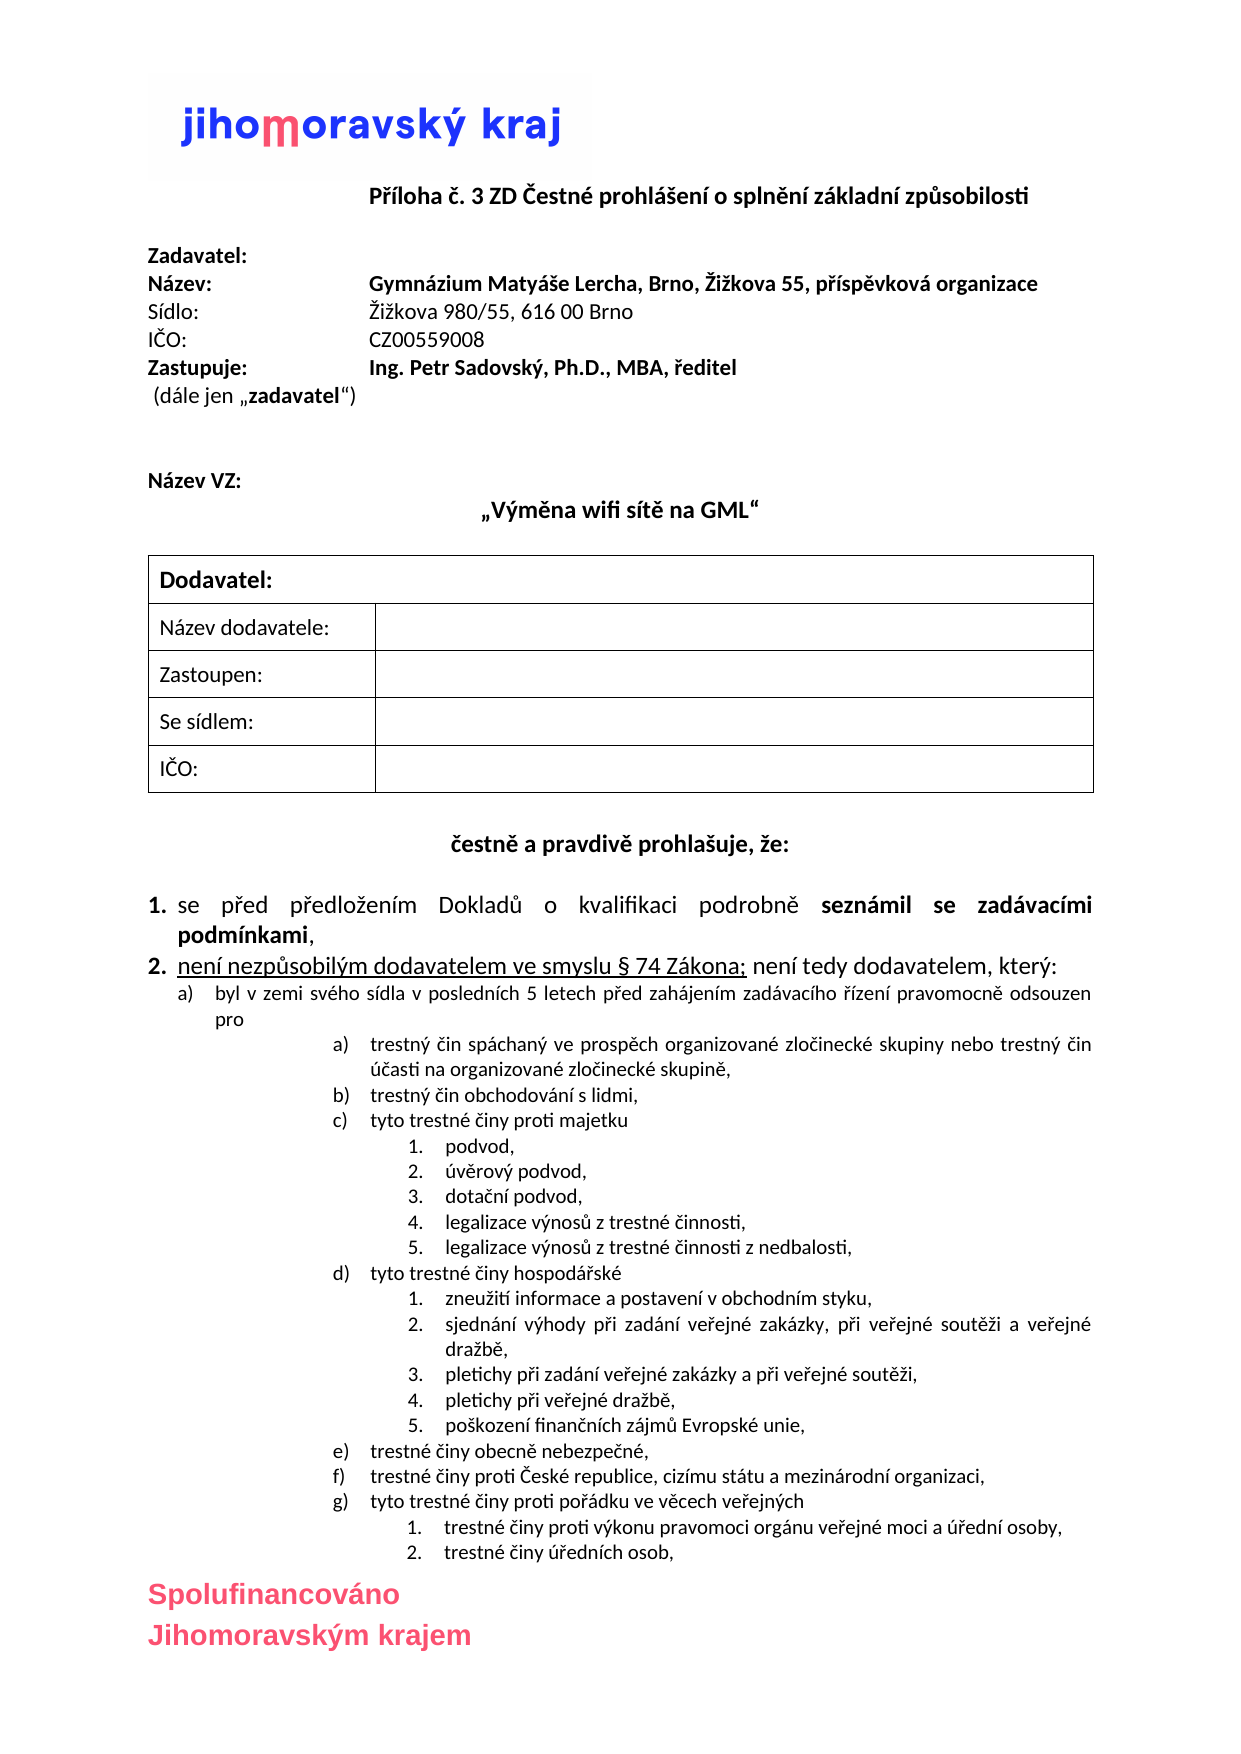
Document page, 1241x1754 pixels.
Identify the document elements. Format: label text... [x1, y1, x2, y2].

text Zastupuje: Ing. Petr Sadovský, Ph.D., MBA, ředitel [148, 353, 1093, 381]
list byl v zemi svého sídla v posledních 5 letech před zahájením zadávacího řízení pravomocně odsouzen pro [177, 980, 1093, 1031]
list tyto trestné činy hospodářské [333, 1260, 1093, 1285]
list tyto trestné činy proti pořádku ve věcech veřejných [333, 1489, 1093, 1514]
text Název VZ: [148, 466, 1093, 494]
picture [147, 73, 593, 181]
table_cell Zastoupen: [149, 651, 375, 697]
text Zadavatel: [148, 241, 1093, 269]
table_cell [376, 604, 1093, 650]
text „Výměna wifi sítě na GML“ [148, 494, 1093, 525]
list pletichy při zadání veřejné zakázky a při veřejné soutěži, [408, 1362, 1093, 1387]
list úvěrový podvod, [408, 1158, 1093, 1184]
list trestné činy proti výkonu pravomoci orgánu veřejné moci a úřední osoby, [406, 1514, 1093, 1539]
list legalizace výnosů z trestné činnosti, [408, 1209, 1093, 1234]
list trestné činy proti České republice, cizímu státu a mezinárodní organizaci, [333, 1463, 1093, 1489]
table_cell [376, 698, 1093, 744]
table_cell Se sídlem: [149, 698, 375, 744]
text (dále jen „zadavatel“) [148, 381, 1093, 409]
list zneužití informace a postavení v obchodním styku, [408, 1285, 1093, 1311]
list trestný čin spáchaný ve prospěch organizované zločinecké skupiny nebo trestný čin účasti na organizované zločinecké skupině, [333, 1031, 1093, 1082]
list poškození finančních zájmů Evropské unie, [408, 1412, 1093, 1438]
list legalizace výnosů z trestné činnosti z nedbalosti, [408, 1234, 1093, 1260]
table_header Dodavatel: [149, 556, 1093, 603]
table_cell [376, 746, 1093, 792]
table_cell [376, 651, 1093, 697]
list pletichy při veřejné dražbě, [408, 1387, 1093, 1412]
list trestné činy úředních osob, [406, 1539, 1093, 1565]
text čestně a pravdivě prohlašuje, že: [148, 828, 1093, 858]
list podvod, [408, 1133, 1093, 1158]
table_cell IČO: [149, 746, 375, 792]
list tyto trestné činy proti majetku [333, 1107, 1093, 1133]
list sjednání výhody při zadání veřejné zakázky, při veřejné soutěži a veřejné dražbě, [408, 1311, 1093, 1362]
table_cell Název dodavatele: [149, 604, 375, 650]
list trestný čin obchodování s lidmi, [333, 1082, 1093, 1107]
list není nezpůsobilým dodavatelem ve smyslu § 74 Zákona; není tedy dodavatelem, který: [148, 950, 1093, 980]
list se před předložením Dokladů o kvalifikaci podrobně seznámil se zadávacími podmínkami, [148, 889, 1093, 950]
list dotační podvod, [408, 1184, 1093, 1209]
text Sídlo: Žižkova 980/55, 616 00 Brno IČO: CZ00559008 [148, 297, 1093, 353]
text Název: Gymnázium Matyáše Lercha, Brno, Žižkova 55, příspěvková organizace [148, 269, 1093, 297]
list trestné činy obecně nebezpečné, [333, 1438, 1093, 1463]
text Příloha č. 3 ZD Čestné prohlášení o splnění základní způsobilosti [369, 180, 1093, 211]
